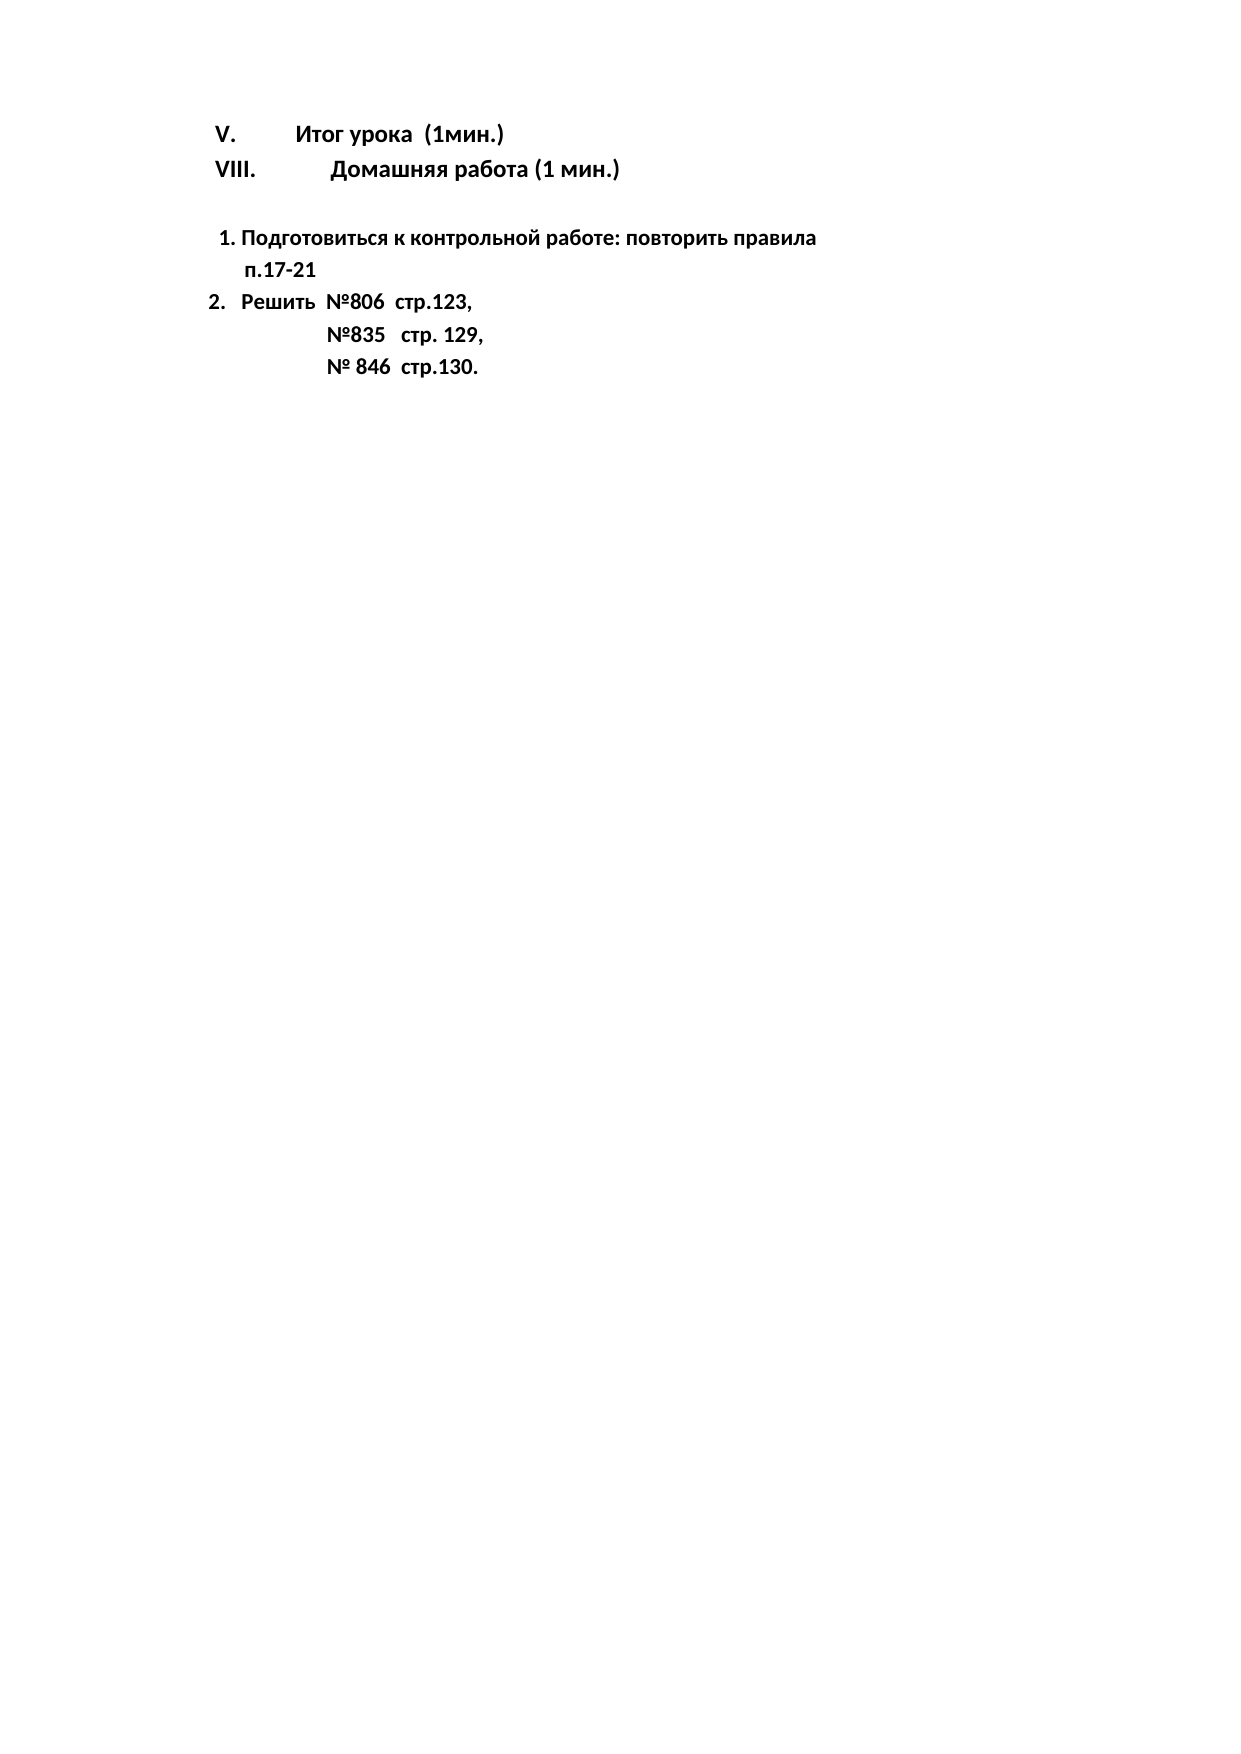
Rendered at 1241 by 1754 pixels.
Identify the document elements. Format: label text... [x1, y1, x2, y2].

list Итог урока (1мин.) [215, 118, 1152, 149]
text 1. Подготовиться к контрольной работе: повторить правила [177, 223, 1152, 251]
text п.17-21 [177, 255, 1152, 283]
text №835 стр. 129, [177, 320, 1152, 348]
text № 846 стр.130. [177, 352, 1152, 380]
text 2. Решить №806 стр.123, [177, 287, 1152, 316]
list Домашняя работа (1 мин.) [215, 153, 1152, 184]
